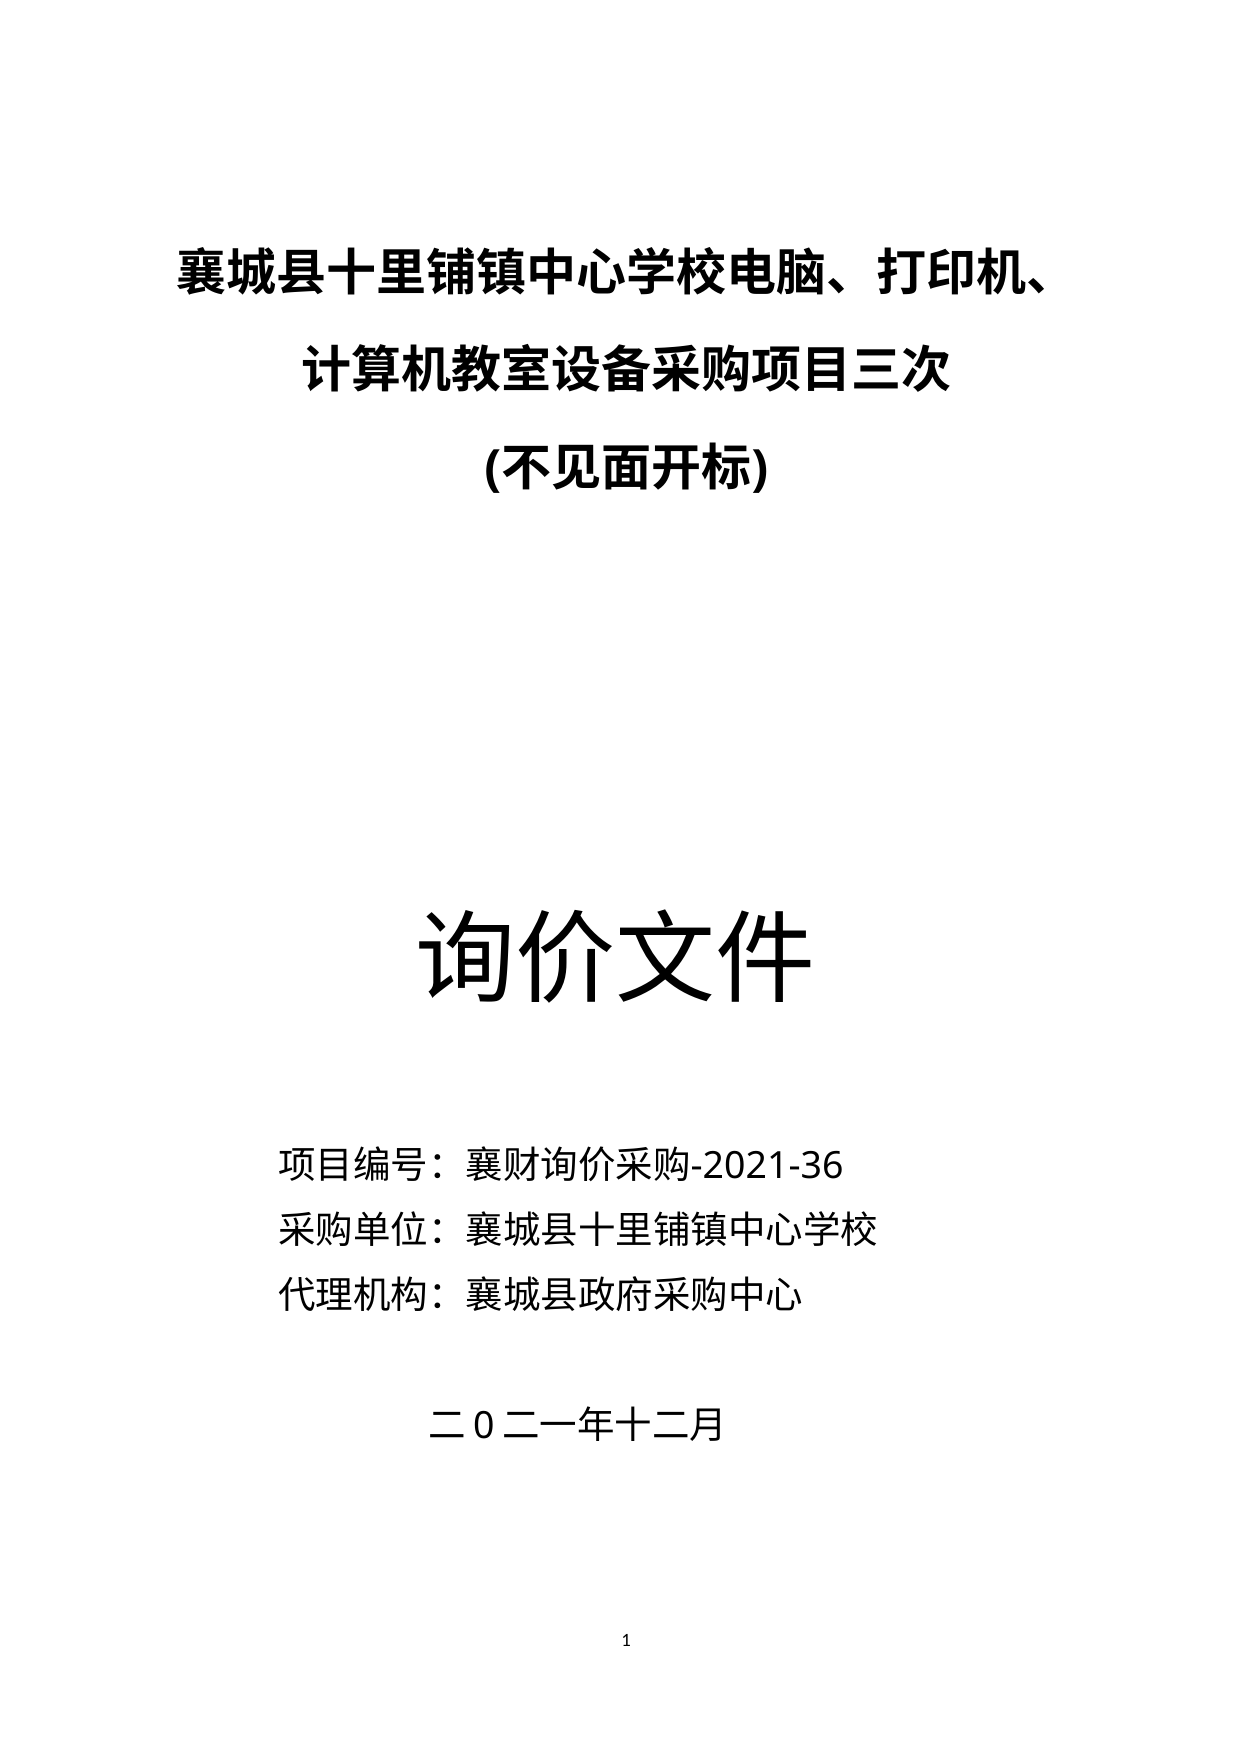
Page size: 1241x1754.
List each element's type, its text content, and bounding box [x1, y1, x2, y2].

text 询价文件 [165, 869, 1087, 1032]
text 二0二一年十二月 [165, 1389, 1087, 1454]
text (不见面开标) [165, 414, 1087, 512]
text 代理机构：襄城县政府采购中心 [165, 1259, 1087, 1324]
text 采购单位：襄城县十里铺镇中心学校 [165, 1194, 1087, 1259]
text 项目编号：襄财询价采购-2021-36 [165, 1129, 1087, 1194]
text 襄城县十里铺镇中心学校电脑、打印机、计算机教室设备采购项目三次 [165, 219, 1087, 414]
